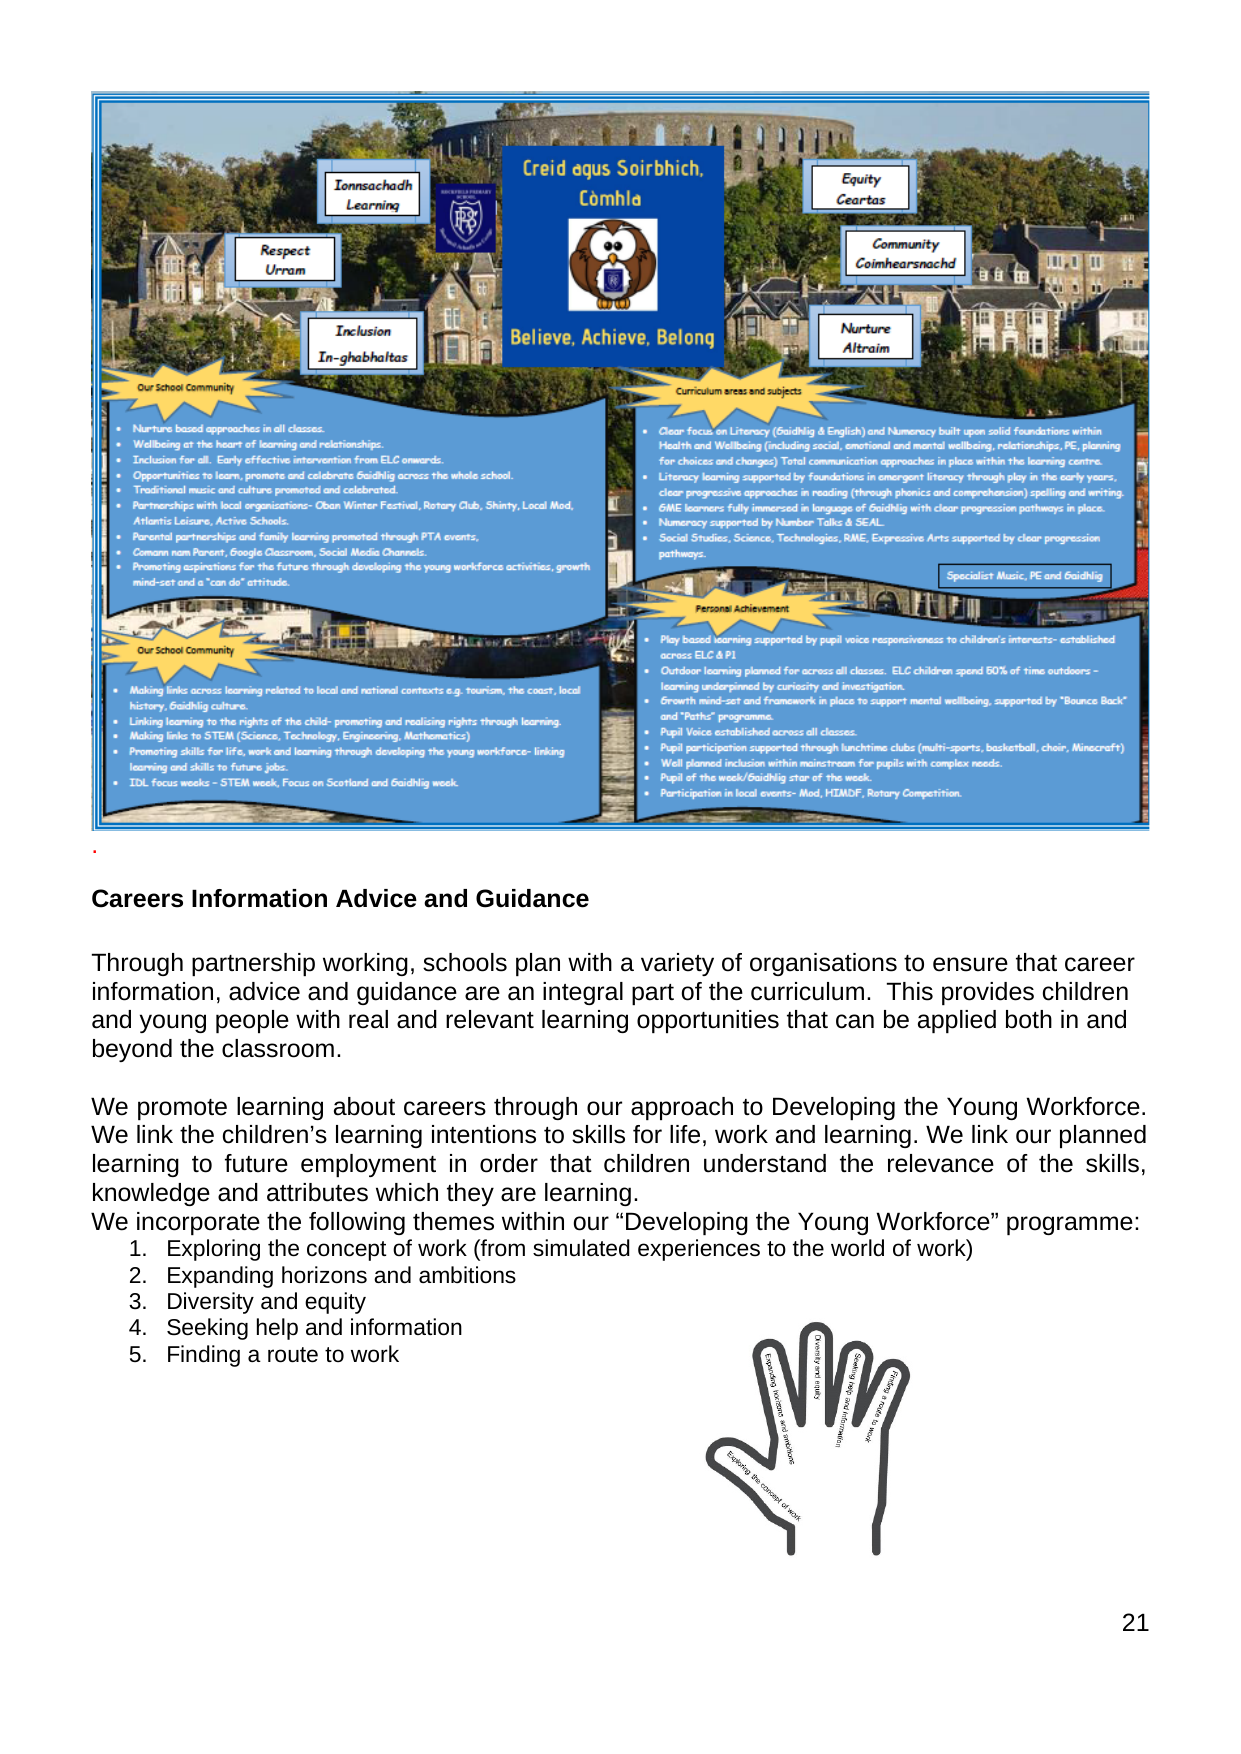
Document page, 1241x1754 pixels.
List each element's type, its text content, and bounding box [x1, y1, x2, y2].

text We incorporate the following themes within our “Developing the Young Workforce” programme: [91, 1207, 1149, 1235]
text Through partnership working, schools plan with a variety of organisations to ensure that career information, advice and guidance are an integral part of the curriculum. This provides children and young people with real and relevant learning opportunities that can be applied both in and beyond the classroom. [91, 948, 1149, 1063]
text We promote learning about careers through our approach to Developing the Young Workforce. We link the children’s learning intentions to skills for life, work and learning. We link our planned learning to future employment in order that children understand the relevance of the skills, knowledge and attributes which they are learning. [91, 1092, 1149, 1207]
list Exploring the concept of work (from simulated experiences to the world of work) [128, 1235, 1149, 1262]
list Expanding horizons and ambitions [128, 1262, 1149, 1288]
list Seeking help and information [128, 1314, 1149, 1341]
picture [697, 1405, 923, 1564]
text . [91, 831, 1149, 859]
list Finding a route to work [128, 1341, 1149, 1367]
list Diversity and equity [128, 1288, 1149, 1314]
subtitle Careers Information Advice and Guidance [91, 884, 1149, 913]
